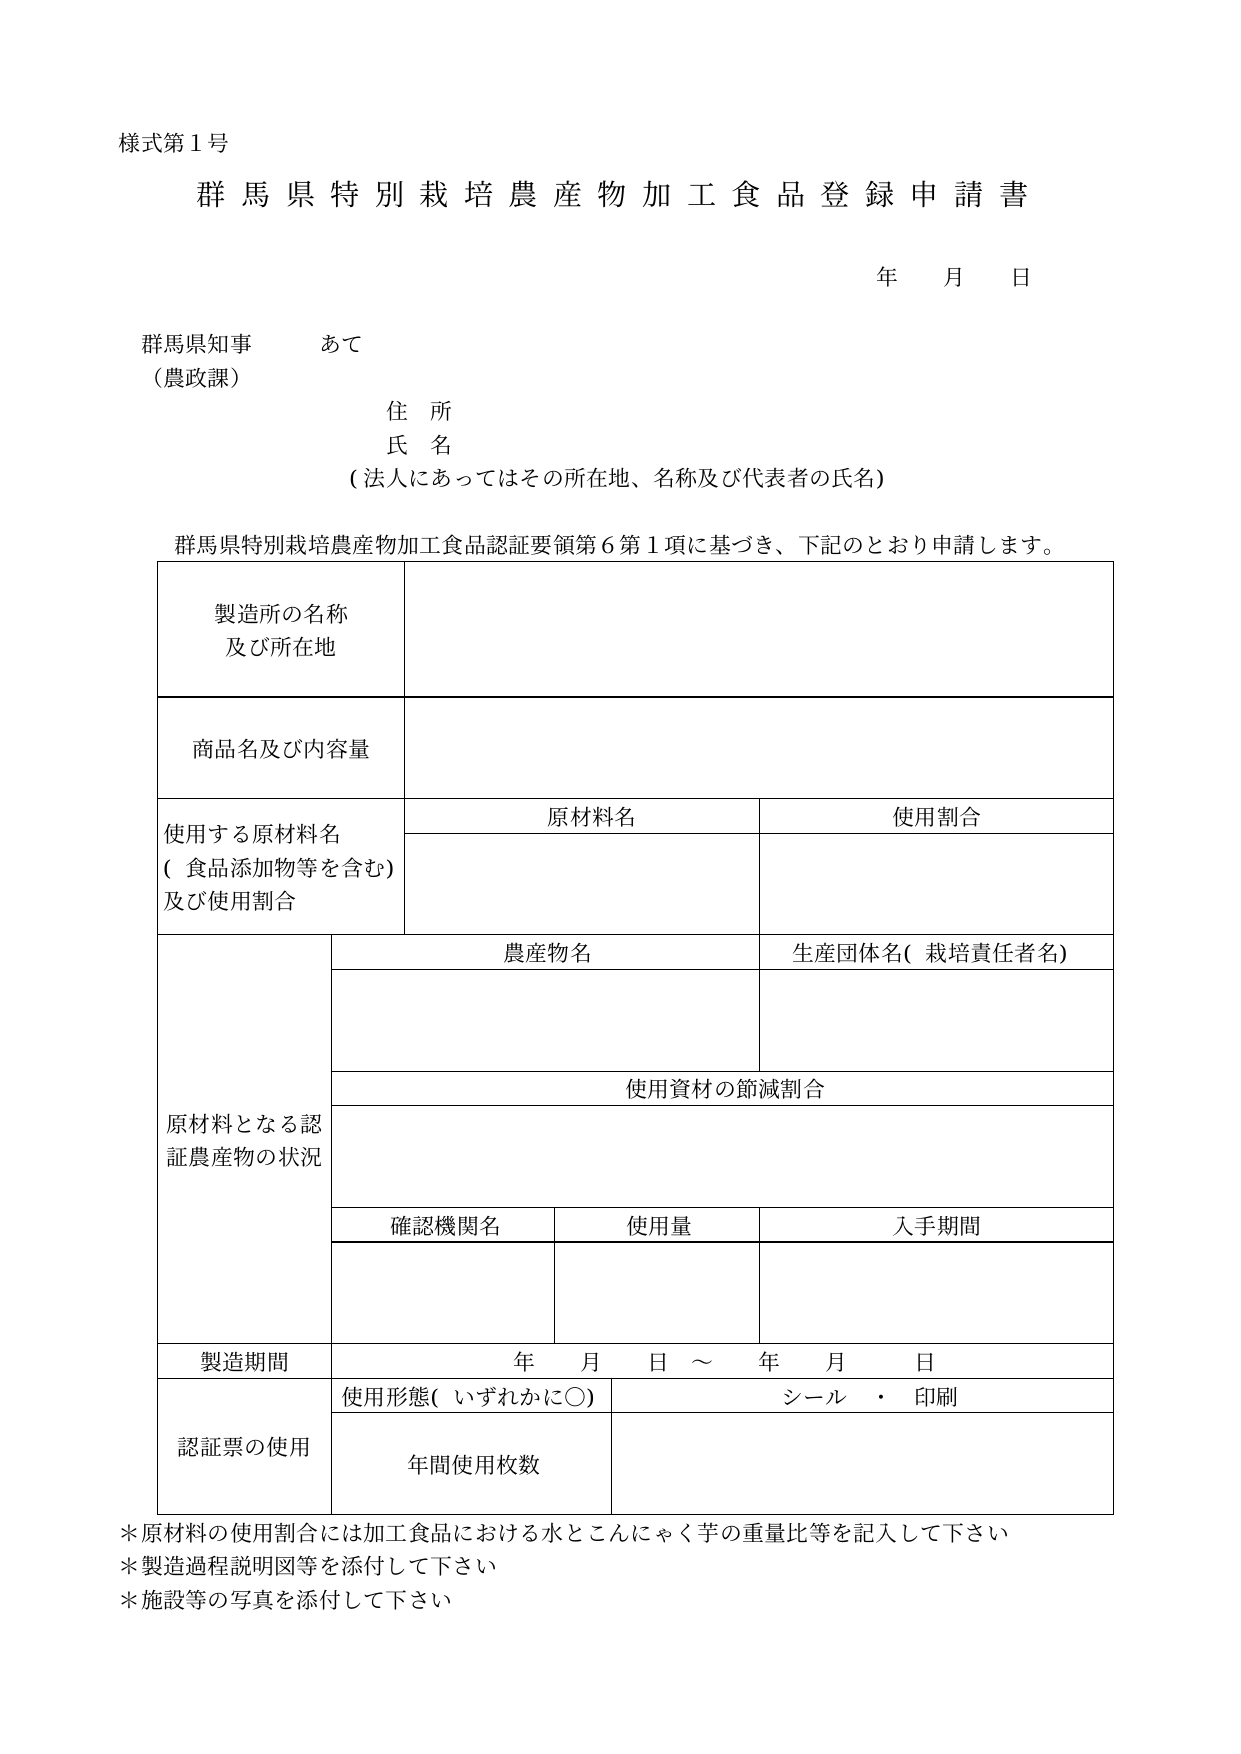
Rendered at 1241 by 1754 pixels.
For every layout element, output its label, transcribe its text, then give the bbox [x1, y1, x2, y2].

text 年 月 日 [118, 259, 1122, 293]
table_cell 入手期間 [760, 1208, 1113, 1241]
table_cell 使用する原材料名 (食品添加物等を含む)及び使用割合 [158, 799, 404, 934]
table_cell [332, 1243, 554, 1343]
text ＊製造過程説明図等を添付して下さい [118, 1548, 1122, 1582]
table_cell 認証票の使用 [158, 1379, 331, 1514]
text ＊原材料の使用割合には加工食品における水とこんにゃく芋の重量比等を記入して下さい [118, 1515, 1122, 1548]
table_cell 年 月 日 ～ 年 月 日 [332, 1344, 1113, 1378]
table_cell [332, 970, 759, 1071]
table_cell [332, 1106, 1113, 1207]
text 群馬県特別栽培農産物加工食品認証要領第６第１項に基づき、下記のとおり申請します。 [118, 528, 1122, 561]
table_cell 使用形態(いずれかに○) [332, 1379, 611, 1412]
table_header 製造所の名称 及び所在地 [158, 562, 404, 696]
text 群馬県知事 あて [118, 326, 1122, 360]
table_cell 生産団体名(栽培責任者名) [760, 935, 1113, 969]
table_cell [405, 834, 759, 934]
table_cell 製造期間 [158, 1344, 331, 1378]
text 氏 名 [118, 427, 1122, 461]
table_header [405, 562, 1113, 696]
table_cell 確認機関名 [332, 1208, 554, 1241]
table_cell 使用量 [555, 1208, 759, 1241]
text （農政課） [118, 360, 1122, 393]
table_cell シール ・ 印刷 [612, 1379, 1113, 1412]
table_cell 原材料となる認証農産物の状況 [158, 935, 331, 1343]
text 住 所 [118, 393, 1122, 427]
table_cell [405, 698, 1113, 798]
table_cell [555, 1243, 759, 1343]
table_cell 使用割合 [760, 799, 1113, 833]
table_cell 商品名及び内容量 [158, 698, 404, 798]
table_cell 使用資材の節減割合 [332, 1072, 1113, 1105]
text 群馬県特別栽培農産物加工食品登録申請書 [118, 159, 1122, 226]
table_cell [612, 1413, 1113, 1514]
table_cell [760, 1243, 1113, 1343]
text (法人にあってはその所在地、名称及び代表者の氏名) [118, 461, 1122, 494]
table_cell [760, 834, 1113, 934]
table_cell 年間使用枚数 [332, 1413, 611, 1514]
table_cell 農産物名 [332, 935, 759, 969]
text 様式第１号 [118, 125, 1122, 159]
table_cell [760, 970, 1113, 1071]
table_cell 原材料名 [405, 799, 759, 833]
text ＊施設等の写真を添付して下さい [118, 1582, 1122, 1616]
